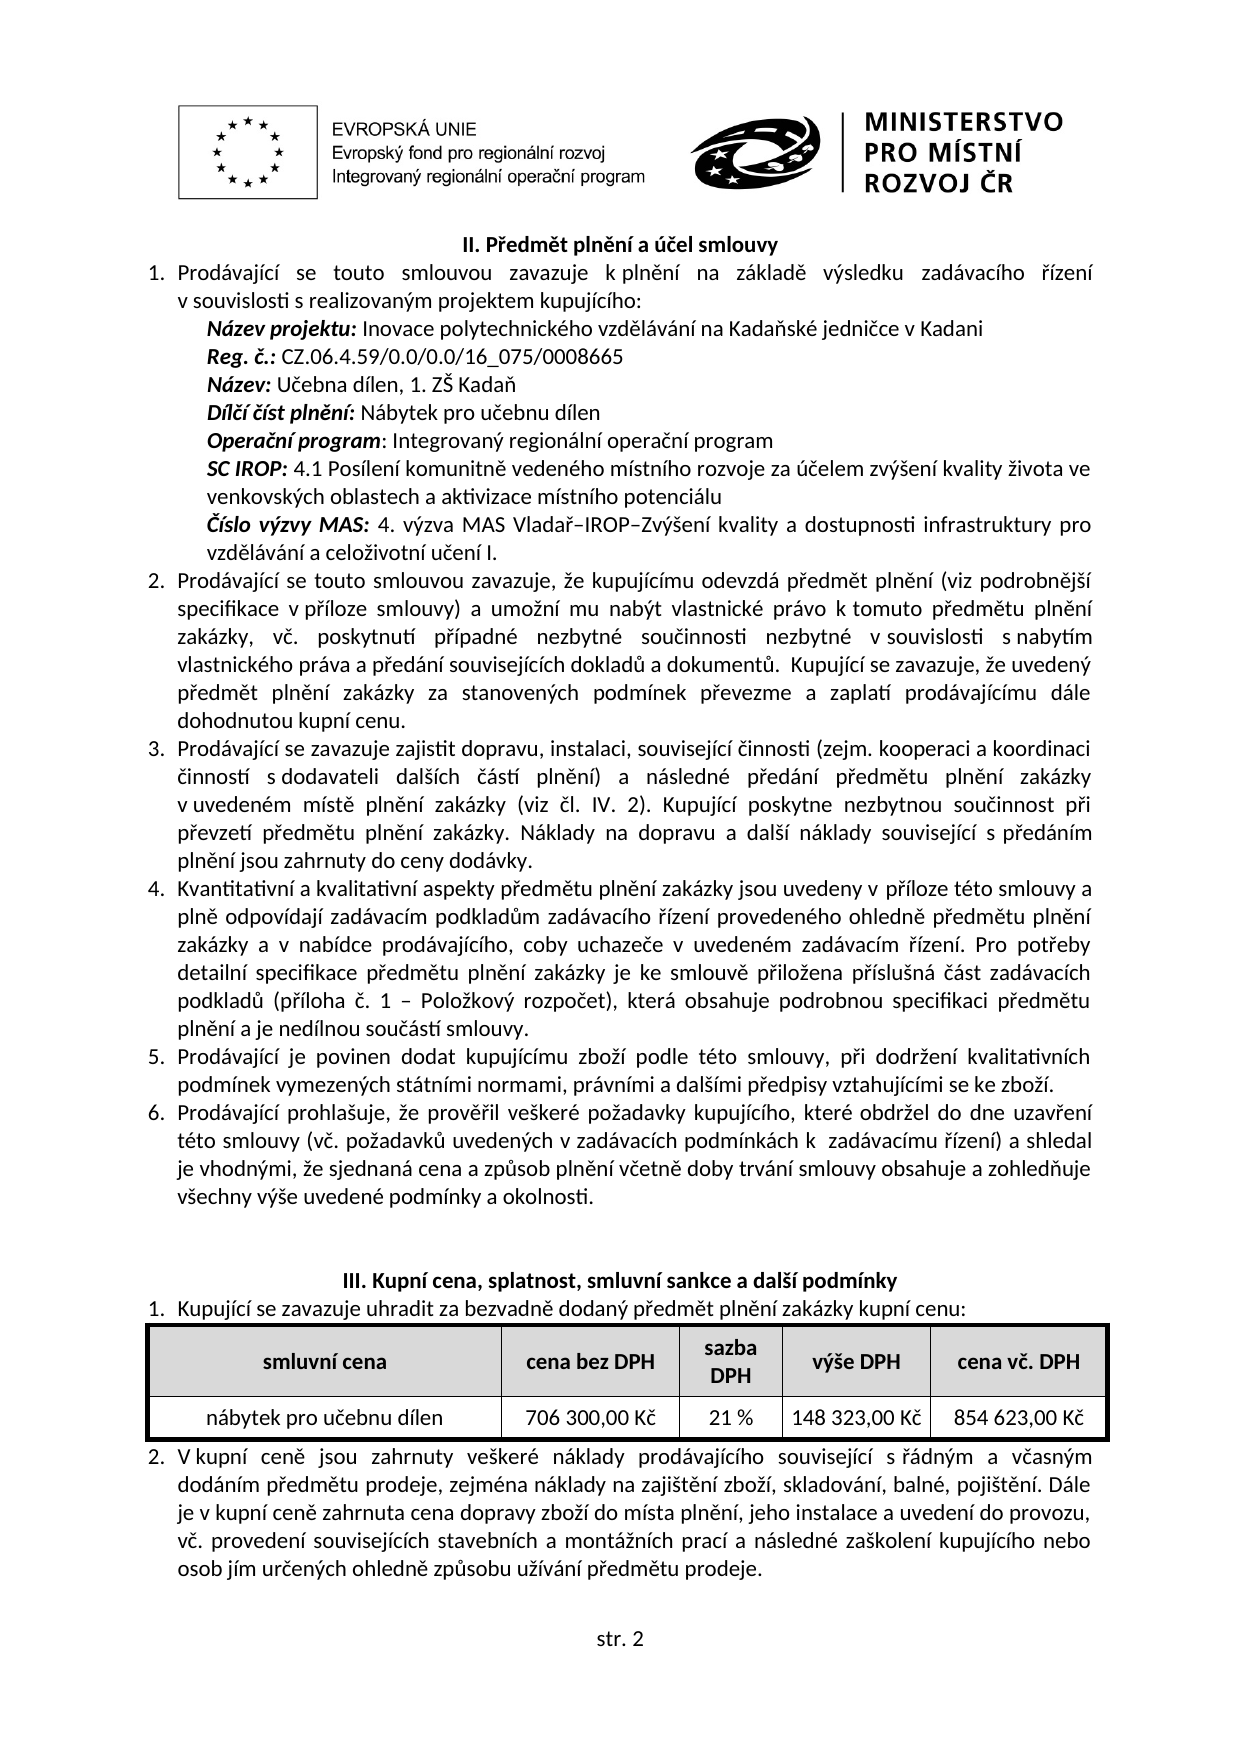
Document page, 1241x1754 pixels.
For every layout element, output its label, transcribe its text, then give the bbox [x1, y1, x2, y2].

text Dílčí číst plnění: Nábytek pro učebnu dílen [207, 398, 1093, 426]
table_header sazba DPH [680, 1327, 782, 1396]
list V kupní ceně jsou zahrnuty veškeré náklady prodávajícího související s řádným a včasným dodáním předmětu prodeje, zejména náklady na zajištění zboží, skladování, balné, pojištění. Dále je v kupní ceně zahrnuta cena dopravy zboží do místa plnění, jeho instalace a uvedení do provozu, vč. provedení souvisejících stavebních a montážních prací a následné zaškolení kupujícího nebo osob jím určených ohledně způsobu užívání předmětu prodeje. [148, 1442, 1093, 1582]
table_cell 148 323,00 Kč [783, 1397, 930, 1437]
list Prodávající prohlašuje, že prověřil veškeré požadavky kupujícího, které obdržel do dne uzavření této smlouvy (vč. požadavků uvedených v zadávacích podmínkách k zadávacímu řízení) a shledal je vhodnými, že sjednaná cena a způsob plnění včetně doby trvání smlouvy obsahuje a zohledňuje všechny výše uvedené podmínky a okolnosti. [148, 1098, 1093, 1210]
list Prodávající se touto smlouvou zavazuje, že kupujícímu odevzdá předmět plnění (viz podrobnější specifikace v příloze smlouvy) a umožní mu nabýt vlastnické právo k tomuto předmětu plnění zakázky, vč. poskytnutí případné nezbytné součinnosti nezbytné v souvislosti s nabytím vlastnického práva a předání souvisejících dokladů a dokumentů. Kupující se zavazuje, že uvedený předmět plnění zakázky za stanovených podmínek převezme a zaplatí prodávajícímu dále dohodnutou kupní cenu. [148, 566, 1093, 734]
text Název: Učebna dílen, 1. ZŠ Kadaň [207, 370, 1093, 398]
table_cell 854 623,00 Kč [931, 1397, 1105, 1437]
table_cell 706 300,00 Kč [502, 1397, 679, 1437]
table_header výše DPH [783, 1327, 930, 1396]
text Název projektu: Inovace polytechnického vzdělávání na Kadaňské jedničce v Kadani [207, 314, 1093, 342]
table_header smluvní cena [150, 1327, 501, 1396]
list Reg. č.: CZ.06.4.59/0.0/0.0/16_075/0008665 [207, 342, 1093, 370]
list Kupující se zavazuje uhradit za bezvadně dodaný předmět plnění zakázky kupní cenu: [148, 1294, 1093, 1322]
list Prodávající se zavazuje zajistit dopravu, instalaci, související činnosti (zejm. kooperaci a koordinaci činností s dodavateli dalších částí plnění) a následné předání předmětu plnění zakázky v uvedeném místě plnění zakázky (viz čl. IV. 2). Kupující poskytne nezbytnou součinnost při převzetí předmětu plnění zakázky. Náklady na dopravu a další náklady související s předáním plnění jsou zahrnuty do ceny dodávky. [148, 734, 1093, 874]
table_header cena bez DPH [502, 1327, 679, 1396]
table_cell 21 % [680, 1397, 782, 1437]
text Číslo výzvy MAS: 4. výzva MAS Vladař–IROP–Zvýšení kvality a dostupnosti infrastruktury pro vzdělávání a celoživotní učení I. [207, 510, 1093, 566]
list Prodávající je povinen dodat kupujícímu zboží podle této smlouvy, při dodržení kvalitativních podmínek vymezených státními normami, právními a dalšími předpisy vztahujícími se ke zboží. [148, 1042, 1093, 1098]
text III. Kupní cena, splatnost, smluvní sankce a další podmínky [148, 1266, 1093, 1294]
text II. Předmět plnění a účel smlouvy [148, 230, 1093, 258]
table_cell nábytek pro učebnu dílen [150, 1397, 501, 1437]
list Prodávající se touto smlouvou zavazuje k plnění na základě výsledku zadávacího řízení v souvislosti s realizovaným projektem kupujícího: [148, 258, 1093, 314]
table_header cena vč. DPH [931, 1327, 1105, 1396]
text SC IROP: 4.1 Posílení komunitně vedeného místního rozvoje za účelem zvýšení kvality života ve venkovských oblastech a aktivizace místního potenciálu [207, 454, 1093, 510]
list Kvantitativní a kvalitativní aspekty předmětu plnění zakázky jsou uvedeny v příloze této smlouvy a plně odpovídají zadávacím podkladům zadávacího řízení provedeného ohledně předmětu plnění zakázky a v nabídce prodávajícího, coby uchazeče v uvedeném zadávacím řízení. Pro potřeby detailní specifikace předmětu plnění zakázky je ke smlouvě přiložena příslušná část zadávacích podkladů (příloha č. 1 – Položkový rozpočet), která obsahuje podrobnou specifikaci předmětu plnění a je nedílnou součástí smlouvy. [148, 874, 1093, 1042]
text Operační program: Integrovaný regionální operační program [207, 426, 1093, 454]
picture [147, 73, 1093, 230]
